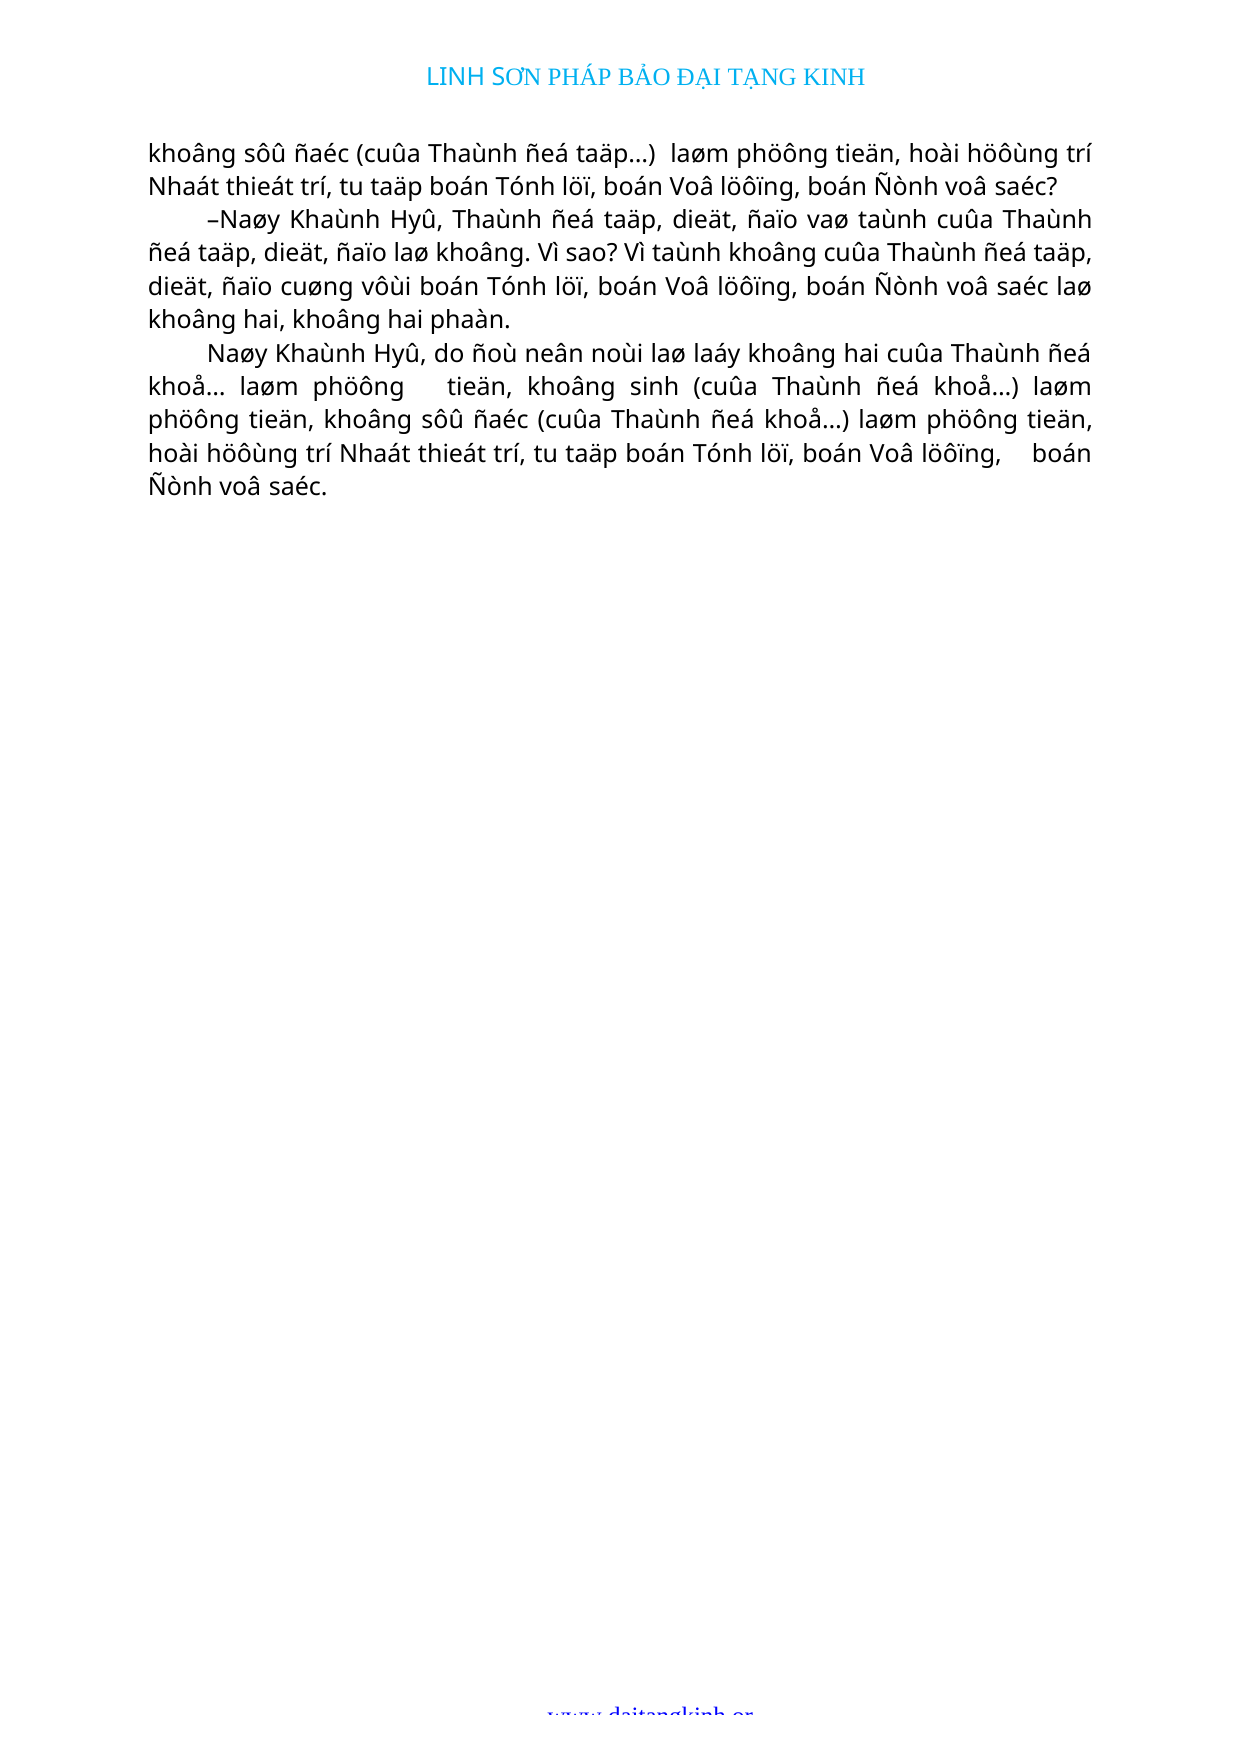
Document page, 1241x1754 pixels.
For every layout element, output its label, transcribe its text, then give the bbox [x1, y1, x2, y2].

text –Naøy Khaùnh Hyû, Thaùnh ñeá taäp, dieät, ñaïo vaø taùnh cuûa Thaùnh ñeá taäp, dieät, ñaïo laø khoâng. Vì sao? Vì taùnh khoâng cuûa Thaùnh ñeá taäp, dieät, ñaïo cuøng vôùi boán Tónh löï, boán Voâ löôïng, boán Ñònh voâ saéc laø khoâng hai, khoâng hai phaàn. [148, 202, 1093, 336]
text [148, 135, 1093, 202]
text Naøy Khaùnh Hyû, do ñoù neân noùi laø laáy khoâng hai cuûa Thaùnh ñeá khoå… laøm phöông tieän, khoâng sinh (cuûa Thaùnh ñeá khoå…) laøm phöông tieän, khoâng sôû ñaéc (cuûa Thaùnh ñeá khoå…) laøm phöông tieän, hoài höôùng trí Nhaát thieát trí, tu taäp boán Tónh löï, boán Voâ löôïng, boán Ñònh voâ saéc. [148, 336, 1093, 503]
